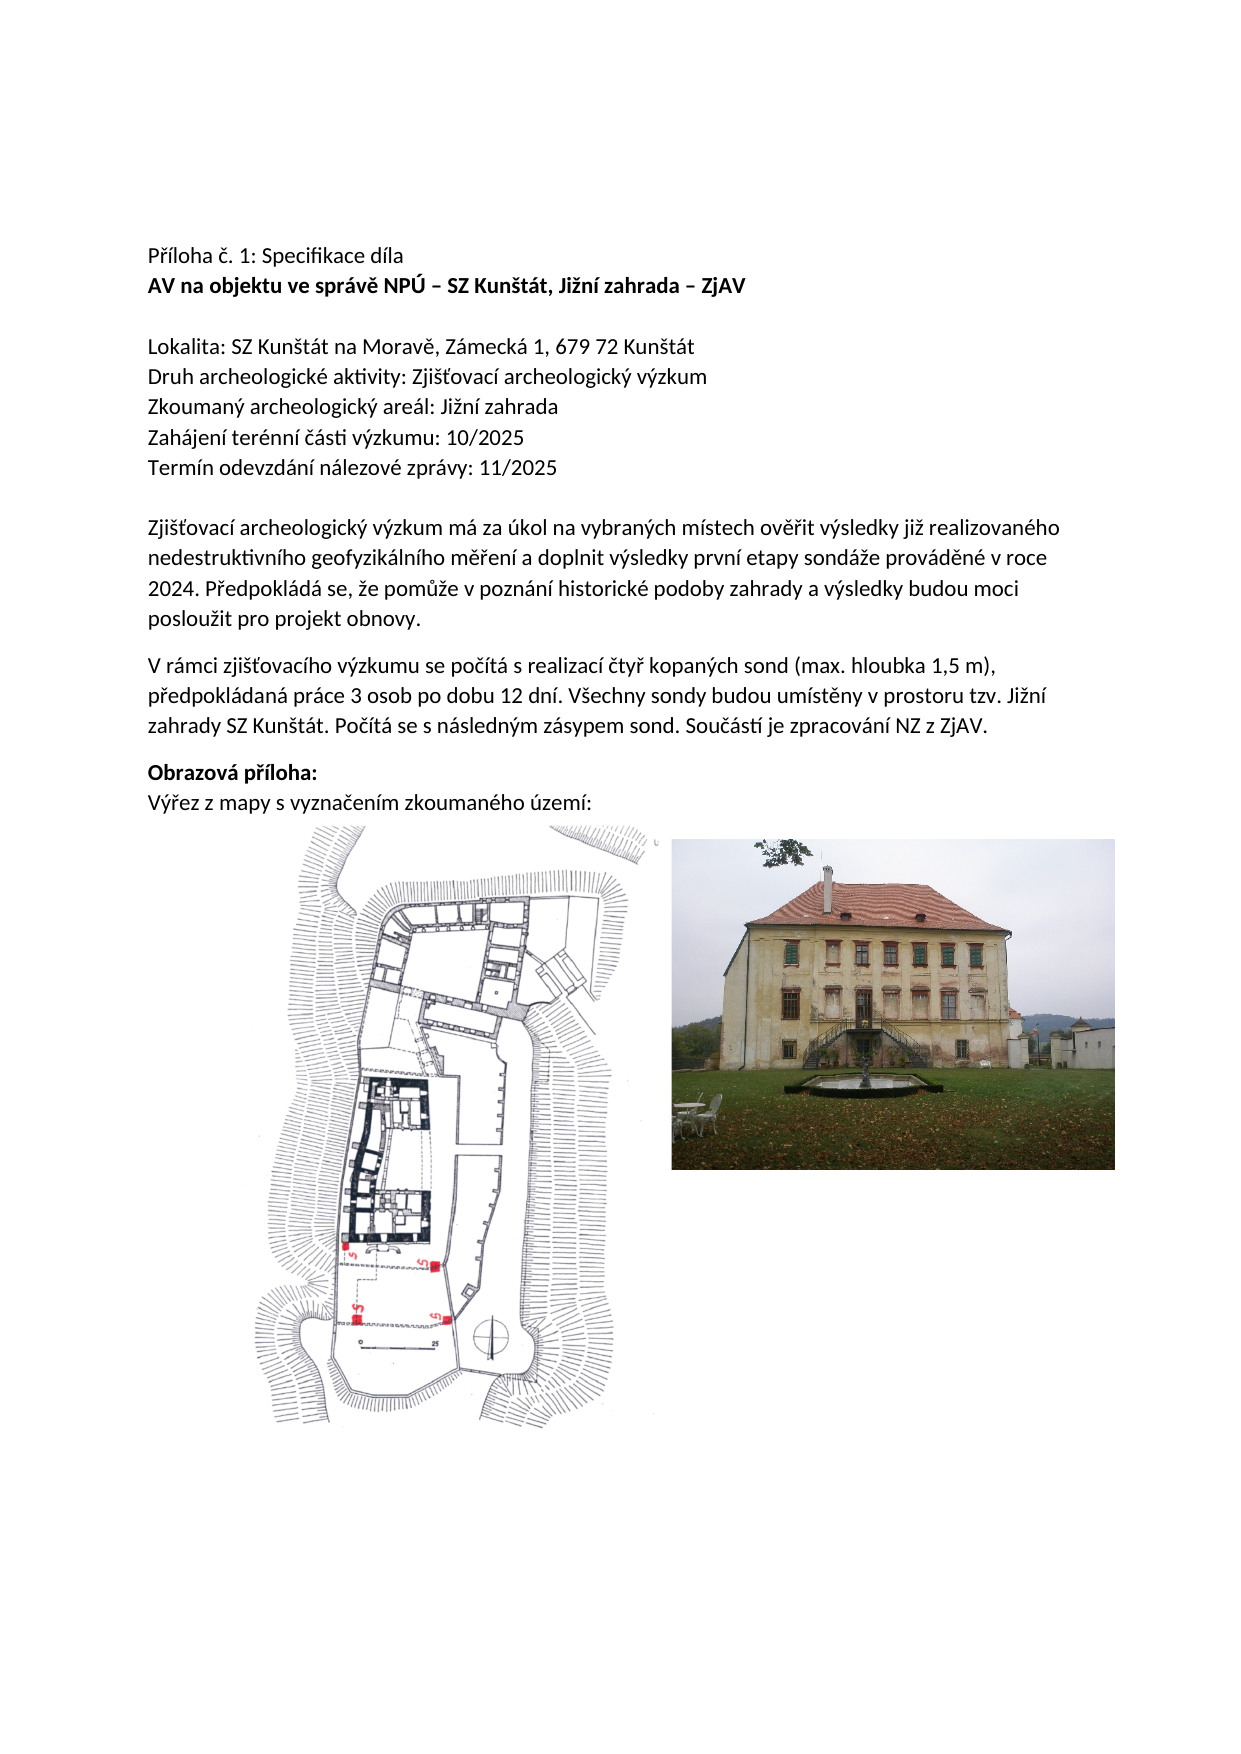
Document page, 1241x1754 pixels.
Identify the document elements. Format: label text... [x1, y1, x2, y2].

text AV na objektu ve správě NPÚ – SZ Kunštát, Jižní zahrada – ZjAV [148, 272, 1093, 299]
text Lokalita: SZ Kunštát na Moravě, Zámecká 1, 679 72 Kunštát [148, 332, 1093, 360]
text Termín odevzdání nálezové zprávy: 11/2025 [148, 453, 1093, 481]
text V rámci zjišťovacího výzkumu se počítá s realizací čtyř kopaných sond (max. hloubka 1,5 m), předpokládaná práce 3 osob po dobu 12 dní. Všechny sondy budou umístěny v prostoru tzv. Jižní zahrady SZ Kunštát. Počítá se s následným zásypem sond. Součástí je zpracování NZ z ZjAV. [148, 651, 1093, 739]
text Obrazová příloha: [148, 758, 1093, 786]
picture [671, 839, 1115, 1170]
picture [242, 819, 666, 1431]
text Zahájení terénní části výzkumu: 10/2025 [148, 423, 1093, 451]
text Druh archeologické aktivity: Zjišťovací archeologický výzkum [148, 362, 1093, 390]
text Zkoumaný archeologický areál: Jižní zahrada [148, 392, 1093, 420]
text Příloha č. 1: Specifikace díla [148, 241, 1093, 269]
text Výřez z mapy s vyznačením zkoumaného území: [148, 788, 1093, 816]
text Zjišťovací archeologický výzkum má za úkol na vybraných místech ověřit výsledky již realizovaného nedestruktivního geofyzikálního měření a doplnit výsledky první etapy sondáže prováděné v roce 2024. Předpokládá se, že pomůže v poznání historické podoby zahrady a výsledky budou moci posloužit pro projekt obnovy. [148, 513, 1093, 632]
